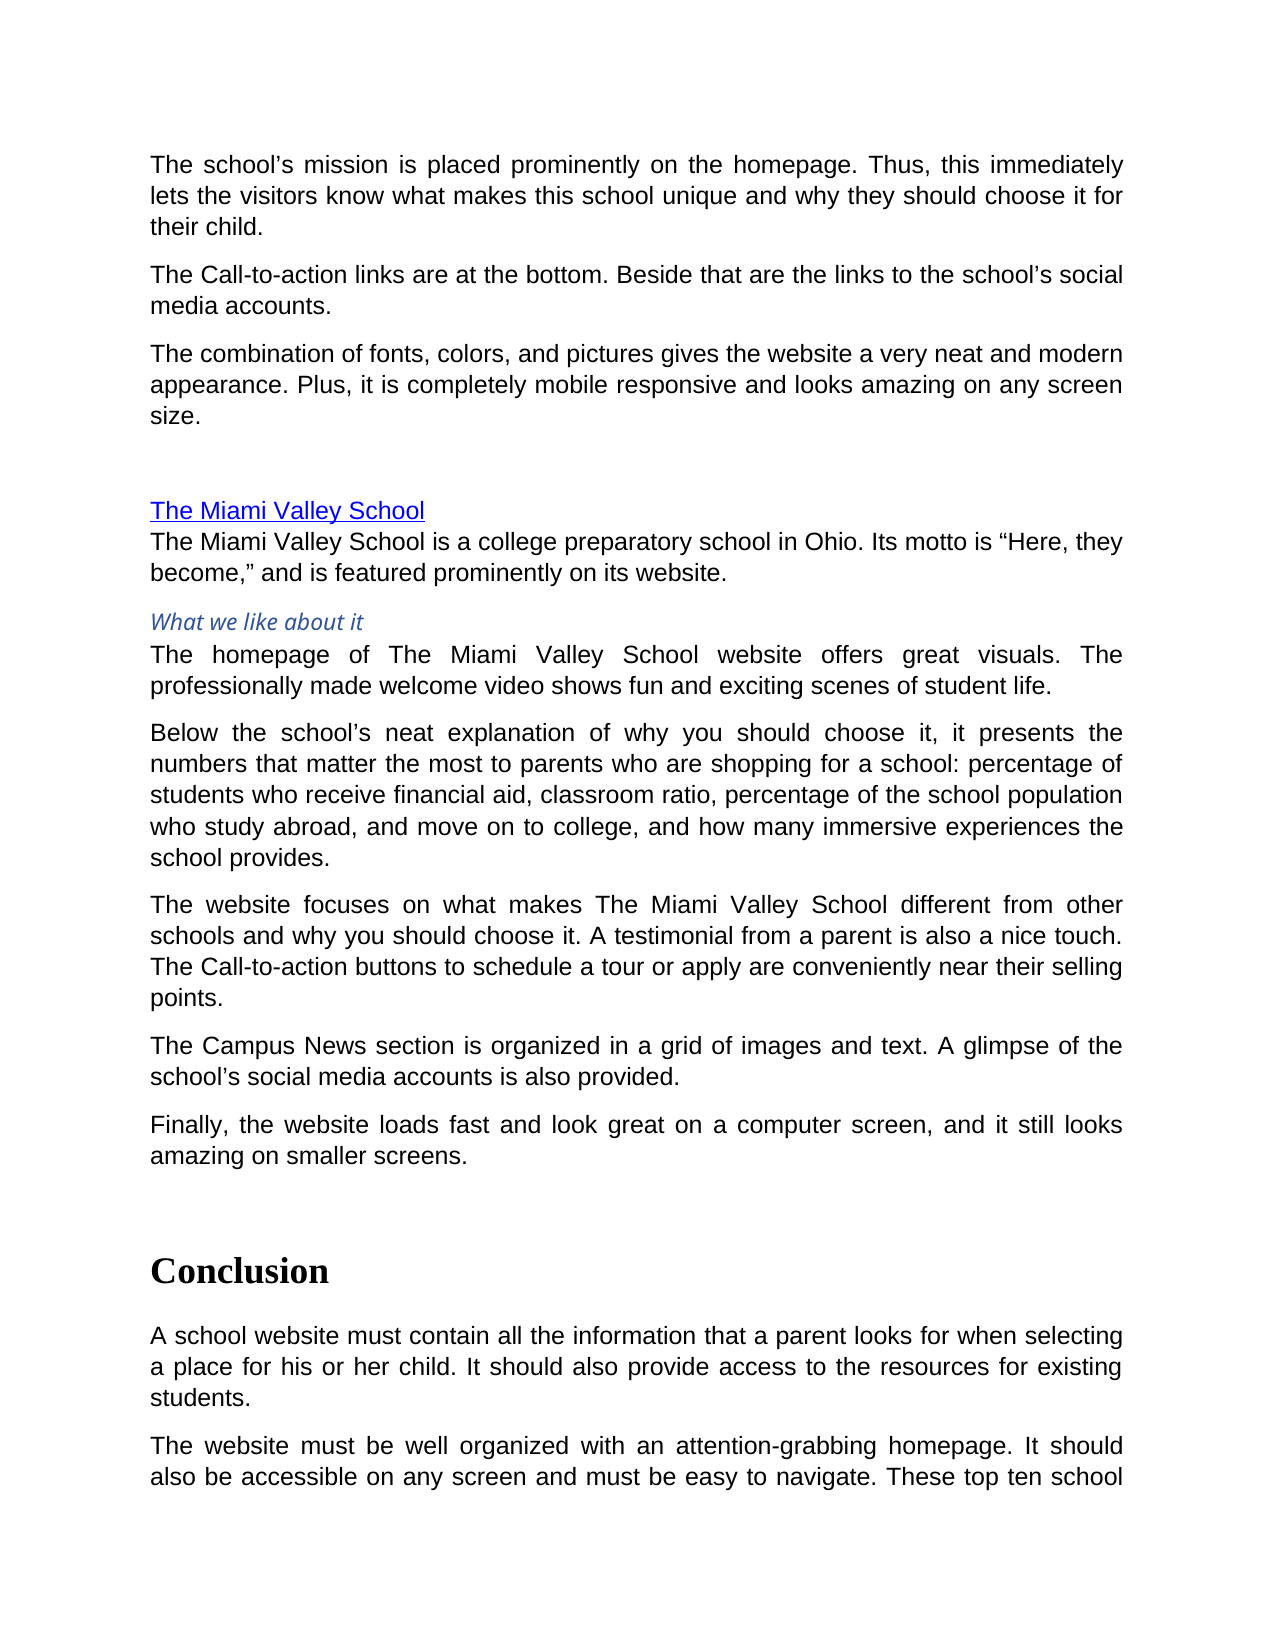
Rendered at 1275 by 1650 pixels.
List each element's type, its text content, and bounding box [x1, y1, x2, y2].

subtitle The Miami Valley School [150, 496, 1125, 525]
text The school’s mission is placed prominently on the homepage. Thus, this immediately lets the visitors know what makes this school unique and why they should choose it for their child. [150, 150, 1125, 241]
text A school website must contain all the information that a parent looks for when selecting a place for his or her child. It should also provide access to the resources for existing students. [150, 1321, 1125, 1412]
text The Campus News section is organized in a grid of images and text. A glimpse of the school’s social media accounts is also provided. [150, 1031, 1125, 1091]
subtitle Conclusion [150, 1249, 1125, 1292]
text The combination of fonts, colors, and pictures gives the website a very neat and modern appearance. Plus, it is completely mobile responsive and looks amazing on any screen size. [150, 338, 1125, 429]
text Finally, the website loads fast and look great on a computer screen, and it still looks amazing on smaller screens. [150, 1110, 1125, 1169]
text The website focuses on what makes The Miami Valley School different from other schools and why you should choose it. A testimonial from a parent is also a nice touch. The Call-to-action buttons to schedule a tour or apply are conveniently near their selling points. [150, 890, 1125, 1012]
text The Call-to-action links are at the bottom. Beside that are the links to the school’s social media accounts. [150, 260, 1125, 319]
text The homepage of The Miami Valley School website offers great visuals. The professionally made welcome video shows fun and exciting scenes of student life. [150, 639, 1125, 699]
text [150, 1431, 1125, 1491]
text Below the school’s neat explanation of why you should choose it, it presents the numbers that matter the most to parents who are shopping for a school: percentage of students who receive financial aid, classroom ratio, percentage of the school population who study abroad, and move on to college, and how many immersive experiences the school provides. [150, 718, 1125, 871]
subtitle What we like about it [150, 606, 1125, 637]
text The Miami Valley School is a college preparatory school in Ohio. Its motto is “Here, they become,” and is featured prominently on its website. [150, 527, 1125, 587]
